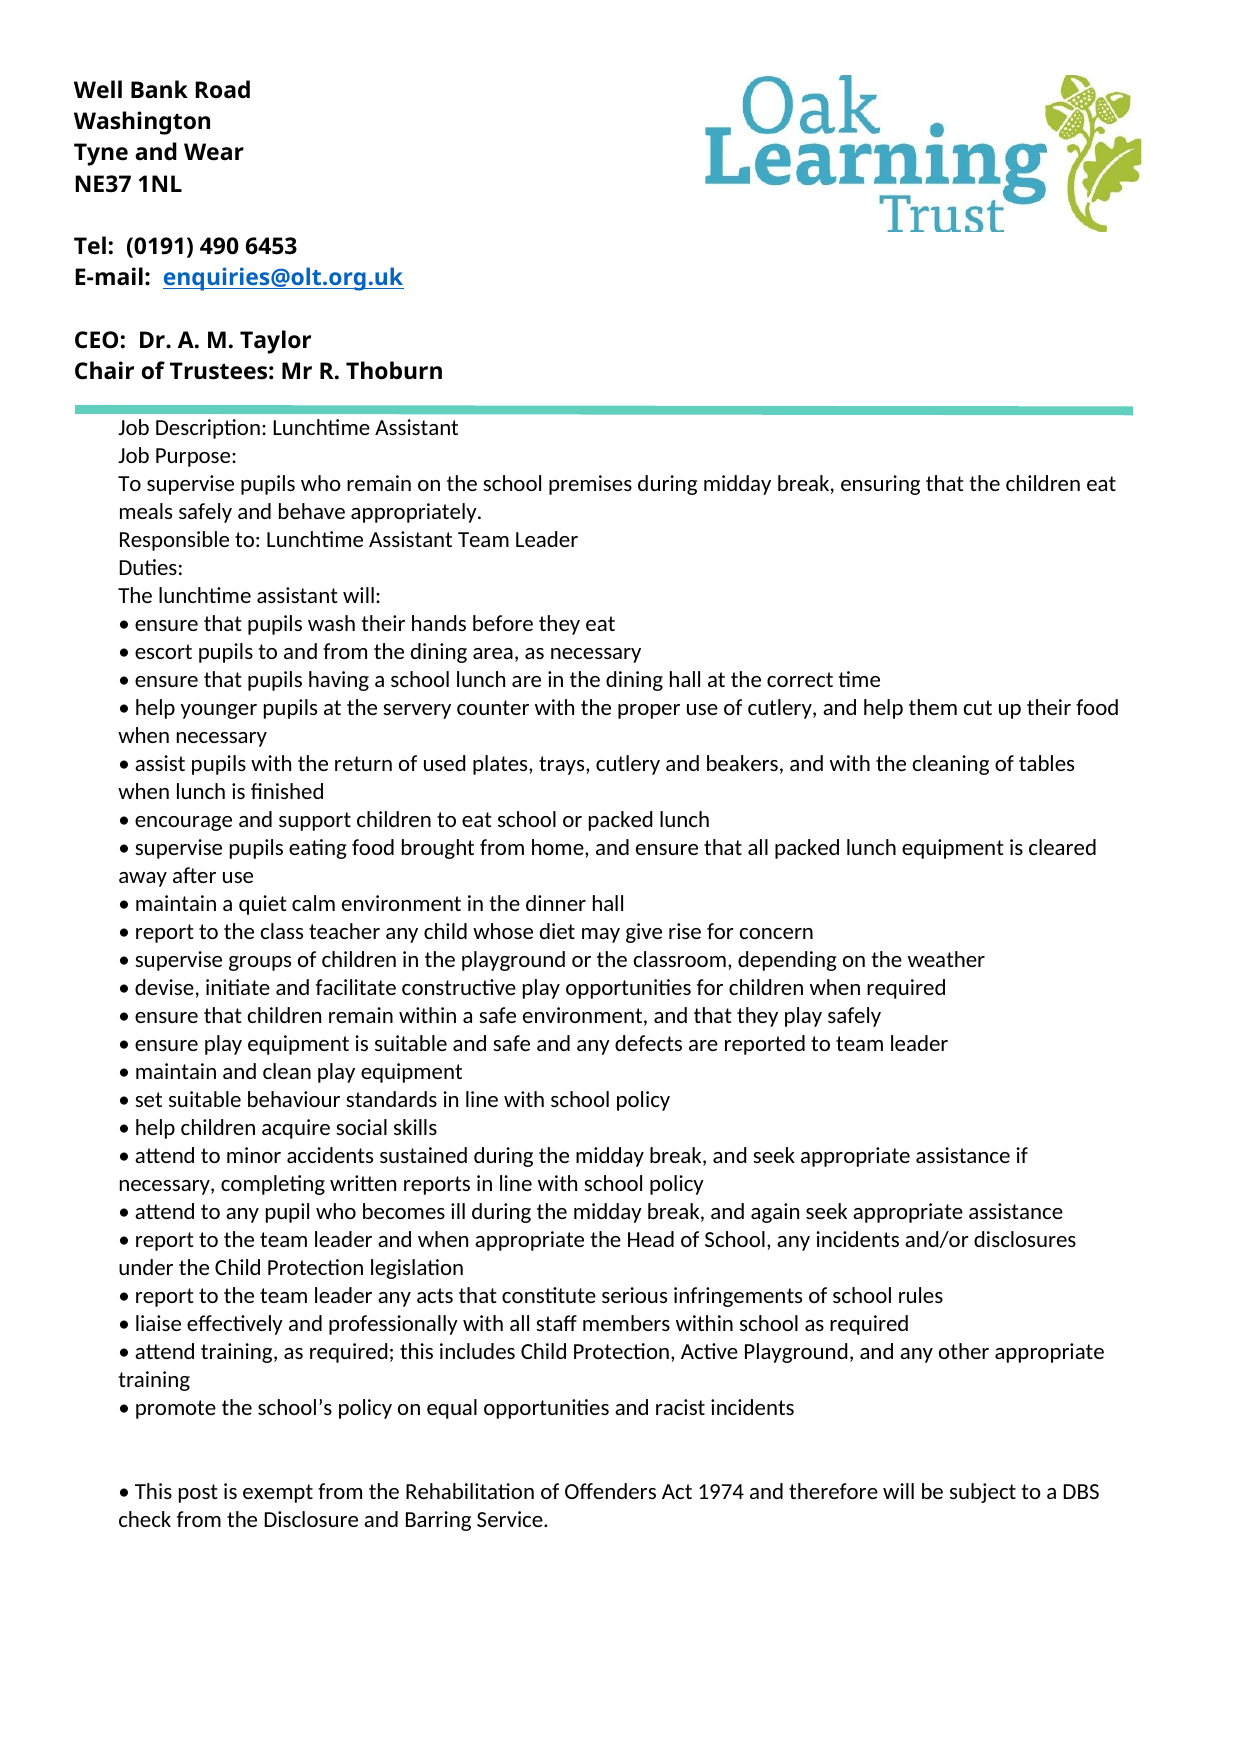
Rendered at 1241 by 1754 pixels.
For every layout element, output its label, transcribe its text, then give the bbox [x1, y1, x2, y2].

text • report to the team leader and when appropriate the Head of School, any incidents and/or disclosures under the Child Protection legislation [118, 1225, 1122, 1281]
text • supervise pupils eating food brought from home, and ensure that all packed lunch equipment is cleared away after use [118, 833, 1122, 889]
text The lunchtime assistant will: [118, 581, 1122, 609]
text Responsible to: Lunchtime Assistant Team Leader [118, 525, 1122, 553]
text • promote the school’s policy on equal opportunities and racist incidents [118, 1393, 1122, 1421]
text • assist pupils with the return of used plates, trays, cutlery and beakers, and with the cleaning of tables when lunch is finished [118, 749, 1122, 805]
text • report to the class teacher any child whose diet may give rise for concern [118, 917, 1122, 945]
text • report to the team leader any acts that constitute serious infringements of school rules [118, 1281, 1122, 1309]
text • attend training, as required; this includes Child Protection, Active Playground, and any other appropriate training [118, 1337, 1122, 1393]
text • set suitable behaviour standards in line with school policy [118, 1085, 1122, 1113]
text • maintain and clean play equipment [118, 1057, 1122, 1085]
text Duties: [118, 553, 1122, 581]
text • help children acquire social skills [118, 1113, 1122, 1141]
text • ensure that children remain within a safe environment, and that they play safely [118, 1001, 1122, 1029]
text • escort pupils to and from the dining area, as necessary [118, 637, 1122, 665]
text • This post is exempt from the Rehabilitation of Offenders Act 1974 and therefore will be subject to a DBS check from the Disclosure and Barring Service. [118, 1477, 1122, 1533]
text • supervise groups of children in the playground or the classroom, depending on the weather [118, 945, 1122, 973]
text • liaise effectively and professionally with all staff members within school as required [118, 1309, 1122, 1337]
text • ensure play equipment is suitable and safe and any defects are reported to team leader [118, 1029, 1122, 1057]
text • ensure that pupils having a school lunch are in the dining hall at the correct time [118, 665, 1122, 693]
text Job Purpose: [118, 441, 1122, 469]
picture [703, 75, 1141, 231]
text Job Description: Lunchtime Assistant [118, 413, 1122, 441]
text • attend to any pupil who becomes ill during the midday break, and again seek appropriate assistance [118, 1197, 1122, 1225]
text • ensure that pupils wash their hands before they eat [118, 609, 1122, 637]
text • help younger pupils at the servery counter with the proper use of cutlery, and help them cut up their food when necessary [118, 693, 1122, 749]
text • attend to minor accidents sustained during the midday break, and seek appropriate assistance if necessary, completing written reports in line with school policy [118, 1141, 1122, 1197]
text • devise, initiate and facilitate constructive play opportunities for children when required [118, 973, 1122, 1001]
text • maintain a quiet calm environment in the dinner hall [118, 889, 1122, 917]
text To supervise pupils who remain on the school premises during midday break, ensuring that the children eat meals safely and behave appropriately. [118, 469, 1122, 525]
text • encourage and support children to eat school or packed lunch [118, 805, 1122, 833]
